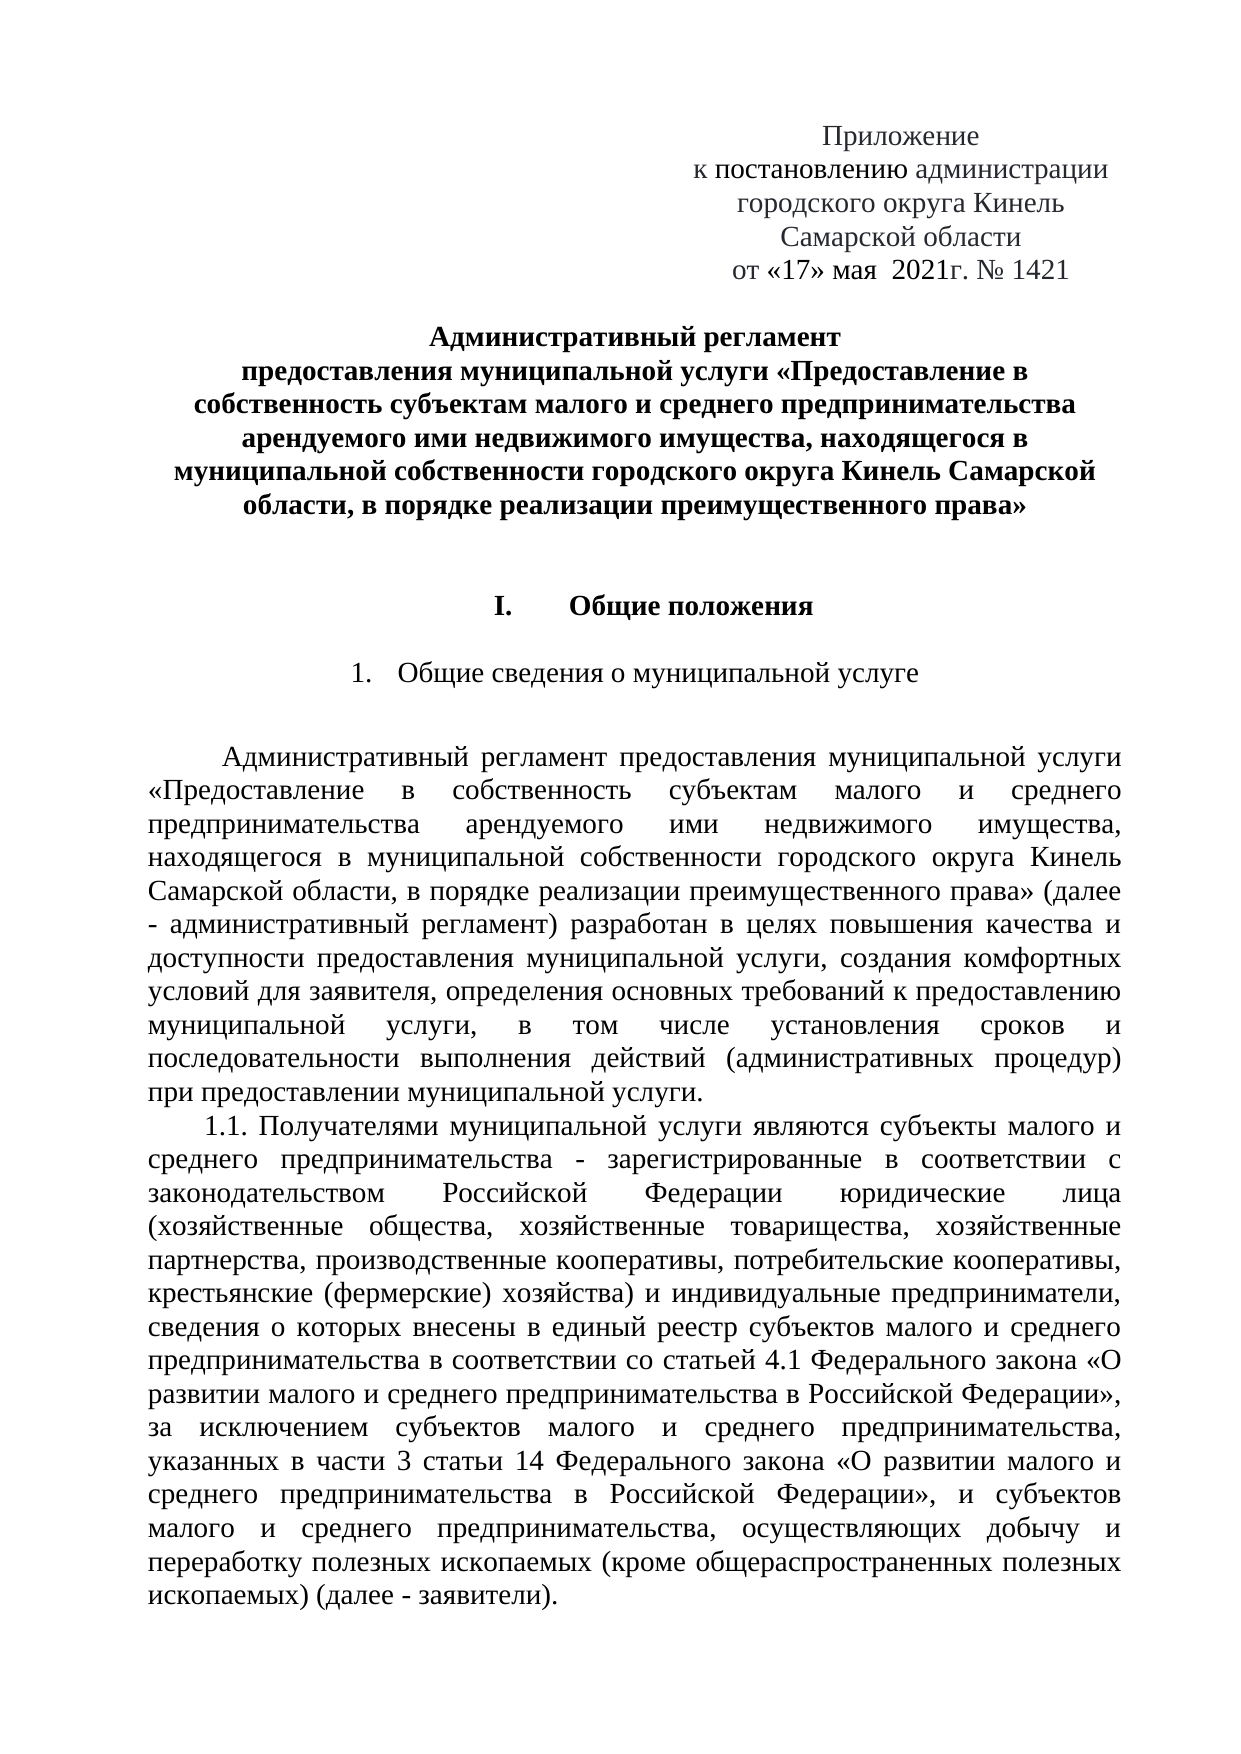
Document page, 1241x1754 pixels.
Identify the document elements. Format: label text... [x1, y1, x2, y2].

text к постановлению администрации городского округа Кинель Самарской области [679, 152, 1122, 252]
subtitle Общие положения [185, 588, 1122, 621]
list Общие сведения о муниципальной услуге [148, 655, 1122, 688]
title Административный регламент предоставления муниципальной услуги «Предоставление в собственность субъектам малого и среднего предпринимательства арендуемого ими недвижимого имущества, находящегося в муниципальной собственности городского округа Кинель Самарской области, в порядке реализации преимущественного права» [148, 319, 1122, 521]
text от «17» мая 2021г. № 1421 [679, 252, 1122, 286]
text 1.1. Получателями муниципальной услуги являются субъекты малого и среднего предпринимательства - зарегистрированные в соответствии с законодательством Российской Федерации юридические лица (хозяйственные общества, хозяйственные товарищества, хозяйственные партнерства, производственные кооперативы, потребительские кооперативы, крестьянские (фермерские) хозяйства) и индивидуальные предприниматели, сведения о которых внесены в единый реестр субъектов малого и среднего предпринимательства в соответствии со статьей 4.1 Федерального закона «О развитии малого и среднего предпринимательства в Российской Федерации», за исключением субъектов малого и среднего предпринимательства, указанных в части 3 статьи 14 Федерального закона «О развитии малого и среднего предпринимательства в Российской Федерации», и субъектов малого и среднего предпринимательства, осуществляющих добычу и переработку полезных ископаемых (кроме общераспространенных полезных ископаемых) (далее - заявители). [148, 1108, 1122, 1611]
text Приложение [679, 118, 1122, 152]
title Административный регламент предоставления муниципальной услуги «Предоставление в собственность субъектам малого и среднего предпринимательства арендуемого ими недвижимого имущества, находящегося в муниципальной собственности городского округа Кинель Самарской области, в порядке реализации преимущественного права» (далее - административный регламент) разработан в целях повышения качества и доступности предоставления муниципальной услуги, создания комфортных условий для заявителя, определения основных требований к предоставлению муниципальной услуги, в том числе установления сроков и последовательности выполнения действий (административных процедур) при предоставлении муниципальной услуги. [148, 739, 1122, 1108]
